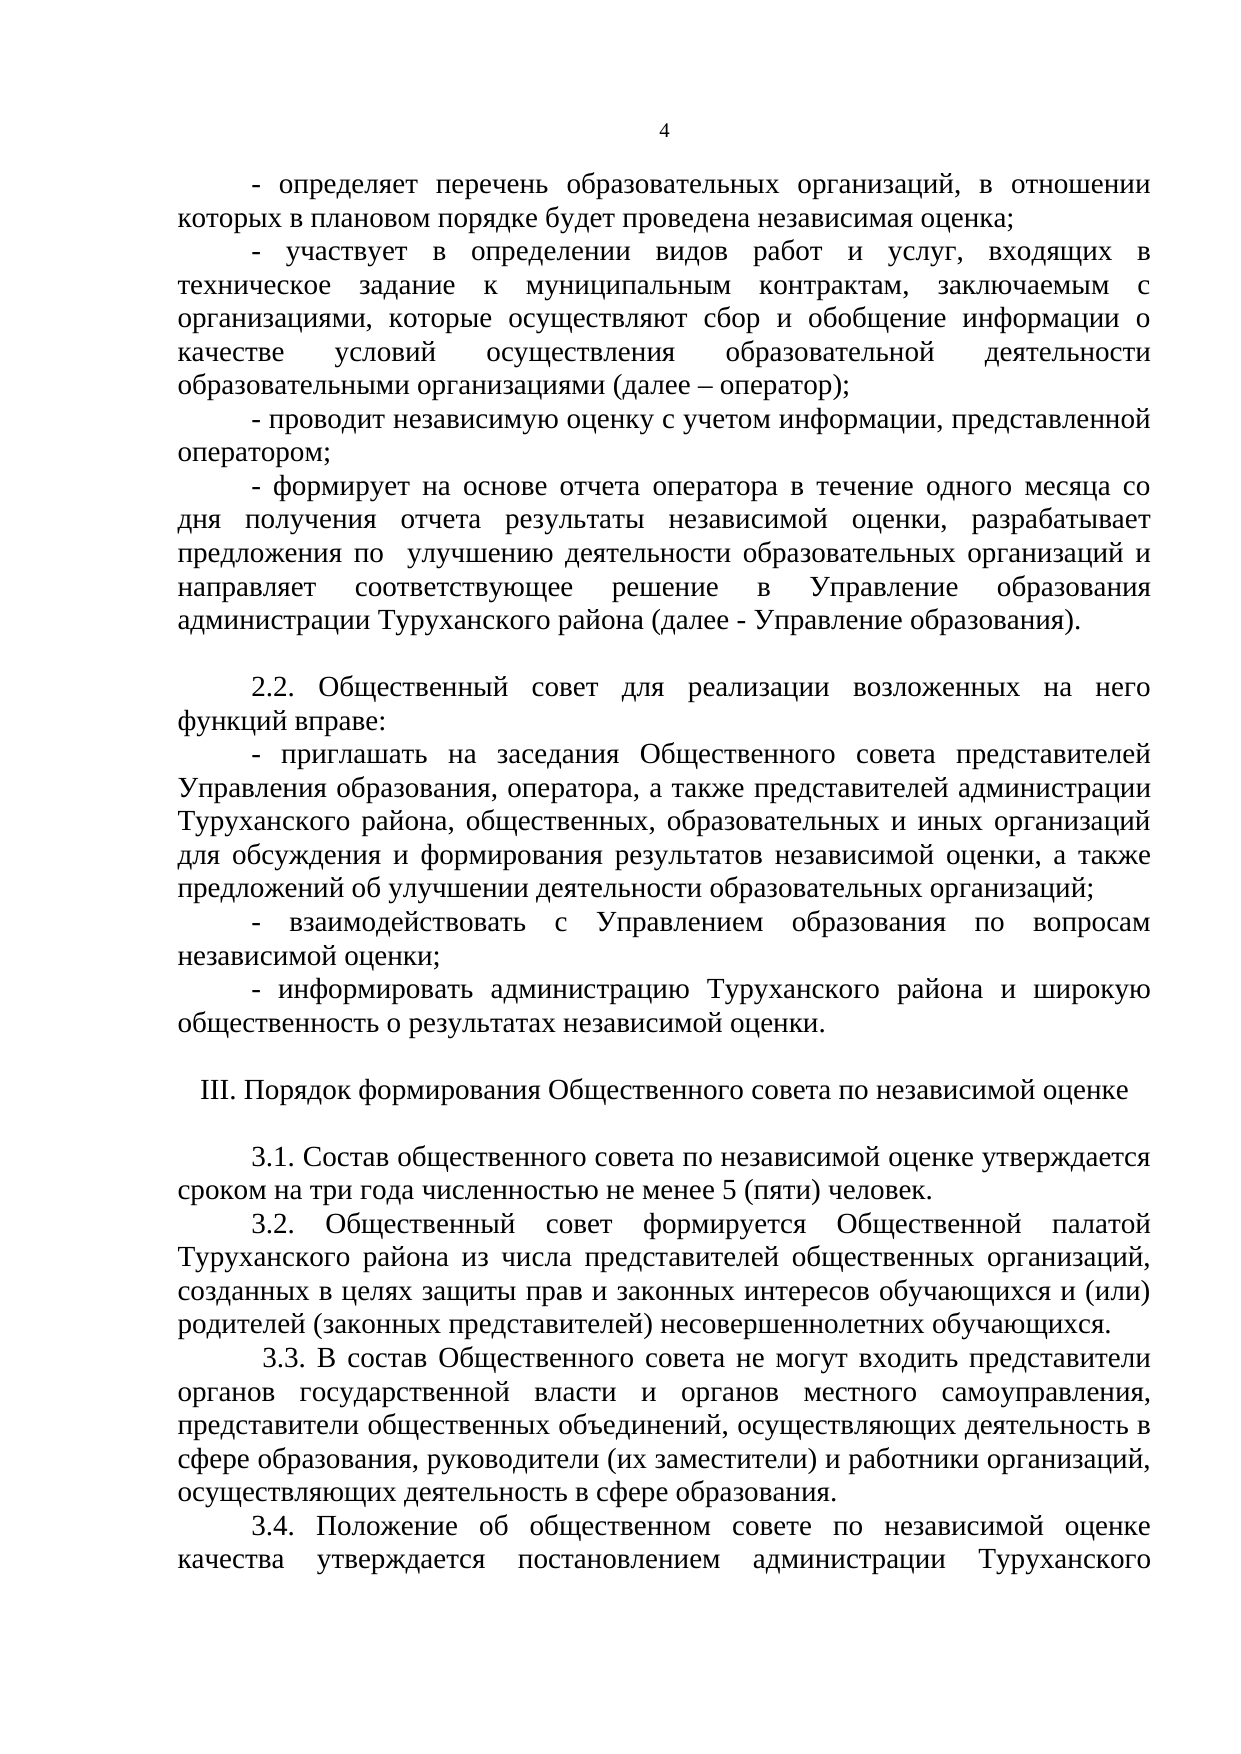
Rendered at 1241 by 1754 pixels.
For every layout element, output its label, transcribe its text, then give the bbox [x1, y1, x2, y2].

text 3.3. В состав Общественного совета не могут входить представители органов государственной власти и органов местного самоуправления, представители общественных объединений, осуществляющих деятельность в сфере образования, руководители (их заместители) и работники организаций, осуществляющих деятельность в сфере образования. [177, 1340, 1152, 1508]
text - приглашать на заседания Общественного совета представителей Управления образования, оператора, а также представителей администрации Туруханского района, общественных, образовательных и иных организаций для обсуждения и формирования результатов независимой оценки, а также предложений об улучшении деятельности образовательных организаций; [177, 736, 1152, 904]
text - формирует на основе отчета оператора в течение одного месяца со дня получения отчета результаты независимой оценки, разрабатывает предложения по улучшению деятельности образовательных организаций и направляет соответствующее решение в Управление образования администрации Туруханского района (далее - Управление образования). [177, 468, 1152, 636]
text 2.2. Общественный совет для реализации возложенных на него функций вправе: [177, 669, 1152, 736]
text - проводит независимую оценку с учетом информации, представленной оператором; [177, 401, 1152, 468]
text - взаимодействовать с Управлением образования по вопросам независимой оценки; [177, 904, 1152, 971]
text 3.1. Состав общественного совета по независимой оценке утверждается сроком на три года численностью не менее 5 (пяти) человек. [177, 1139, 1152, 1206]
text 3.2. Общественный совет формируется Общественной палатой Туруханского района из числа представителей общественных организаций, созданных в целях защиты прав и законных интересов обучающихся и (или) родителей (законных представителей) несовершеннолетних обучающихся. [177, 1206, 1152, 1340]
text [177, 1508, 1152, 1575]
text III. Порядок формирования Общественного совета по независимой оценке [177, 1072, 1152, 1105]
text - участвует в определении видов работ и услуг, входящих в техническое задание к муниципальным контрактам, заключаемым с организациями, которые осуществляют сбор и обобщение информации о качестве условий осуществления образовательной деятельности образовательными организациями (далее – оператор); [177, 233, 1152, 401]
text - определяет перечень образовательных организаций, в отношении которых в плановом порядке будет проведена независимая оценка; [177, 166, 1152, 233]
text - информировать администрацию Туруханского района и широкую общественность о результатах независимой оценки. [177, 971, 1152, 1038]
